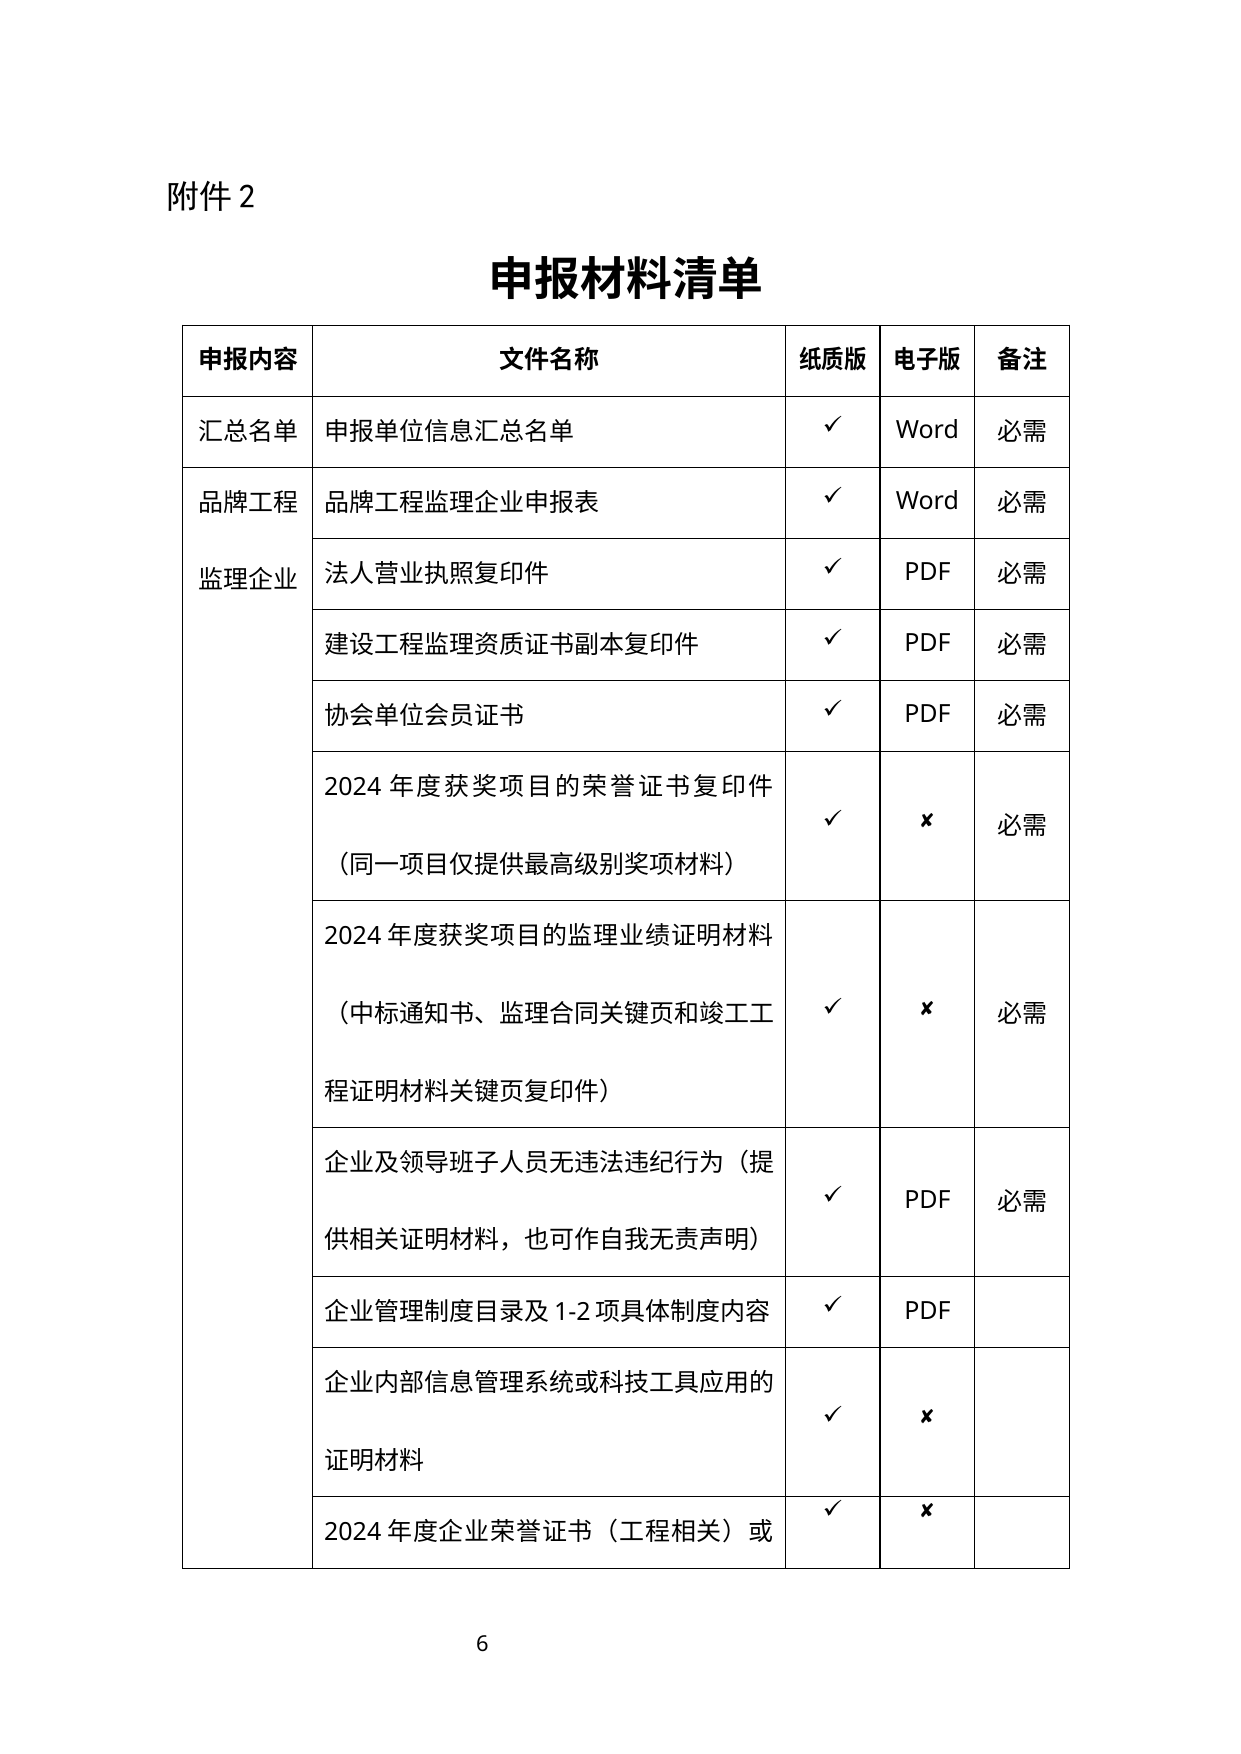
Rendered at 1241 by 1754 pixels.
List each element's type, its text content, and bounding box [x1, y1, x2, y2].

table_cell [975, 1277, 1069, 1347]
table_cell [881, 1348, 974, 1496]
table_cell PDF [881, 610, 974, 680]
table_cell 必需 [975, 397, 1069, 467]
table_cell 必需 [975, 752, 1069, 900]
table_cell 汇总名单 [183, 397, 312, 467]
table_cell 建设工程监理资质证书副本复印件 [313, 610, 785, 680]
table_cell PDF [881, 539, 974, 609]
table_cell Word [881, 397, 974, 467]
table_cell [786, 1277, 879, 1347]
table_cell [881, 901, 974, 1127]
table_cell [786, 1497, 879, 1568]
table_header 电子版 [881, 326, 974, 396]
table_header 申报内容 [183, 326, 312, 396]
table_cell [786, 1128, 879, 1276]
table_cell 必需 [975, 1128, 1069, 1276]
table_cell PDF [881, 1128, 974, 1276]
table_cell [786, 397, 879, 467]
table_cell [975, 1348, 1069, 1496]
table_cell 2024年度获奖项目的荣誉证书复印件（同一项目仅提供最高级别奖项材料） [313, 752, 785, 900]
table_cell 协会单位会员证书 [313, 681, 785, 751]
table_cell PDF [881, 681, 974, 751]
table_cell 必需 [975, 610, 1069, 680]
table_cell [786, 1348, 879, 1496]
table_cell 必需 [975, 539, 1069, 609]
table_cell 法人营业执照复印件 [313, 539, 785, 609]
table_cell [786, 901, 879, 1127]
table_cell Word [881, 468, 974, 538]
table_cell 必需 [975, 681, 1069, 751]
table_cell [881, 1497, 974, 1568]
table_header 纸质版 [786, 326, 879, 396]
table_cell 企业及领导班子人员无违法违纪行为（提供相关证明材料，也可作自我无责声明） [313, 1128, 785, 1276]
table_cell [786, 610, 879, 680]
table_cell [786, 681, 879, 751]
text 申报材料清单 [165, 227, 1087, 324]
table_header 备注 [975, 326, 1069, 396]
table_cell [786, 752, 879, 900]
text 附件2 [165, 162, 1087, 227]
table_cell [975, 1497, 1069, 1568]
table_cell 企业管理制度目录及1-2项具体制度内容 [313, 1277, 785, 1347]
table_cell 申报单位信息汇总名单 [313, 397, 785, 467]
table_cell 必需 [975, 901, 1069, 1127]
table_header 文件名称 [313, 326, 785, 396]
table_cell 品牌工程监理企业 [183, 468, 312, 1568]
table_cell 必需 [975, 468, 1069, 538]
table_cell 2024年度企业荣誉证书（工程相关）或政府、业主表扬信复印件、满意度评价等 [313, 1497, 785, 1568]
table_cell [786, 539, 879, 609]
table_cell 企业内部信息管理系统或科技工具应用的证明材料 [313, 1348, 785, 1496]
table_cell 2024年度获奖项目的监理业绩证明材料（中标通知书、监理合同关键页和竣工工程证明材料关键页复印件） [313, 901, 785, 1127]
table_cell [786, 468, 879, 538]
table_cell [881, 752, 974, 900]
table_cell 品牌工程监理企业申报表 [313, 468, 785, 538]
table_cell PDF [881, 1277, 974, 1347]
